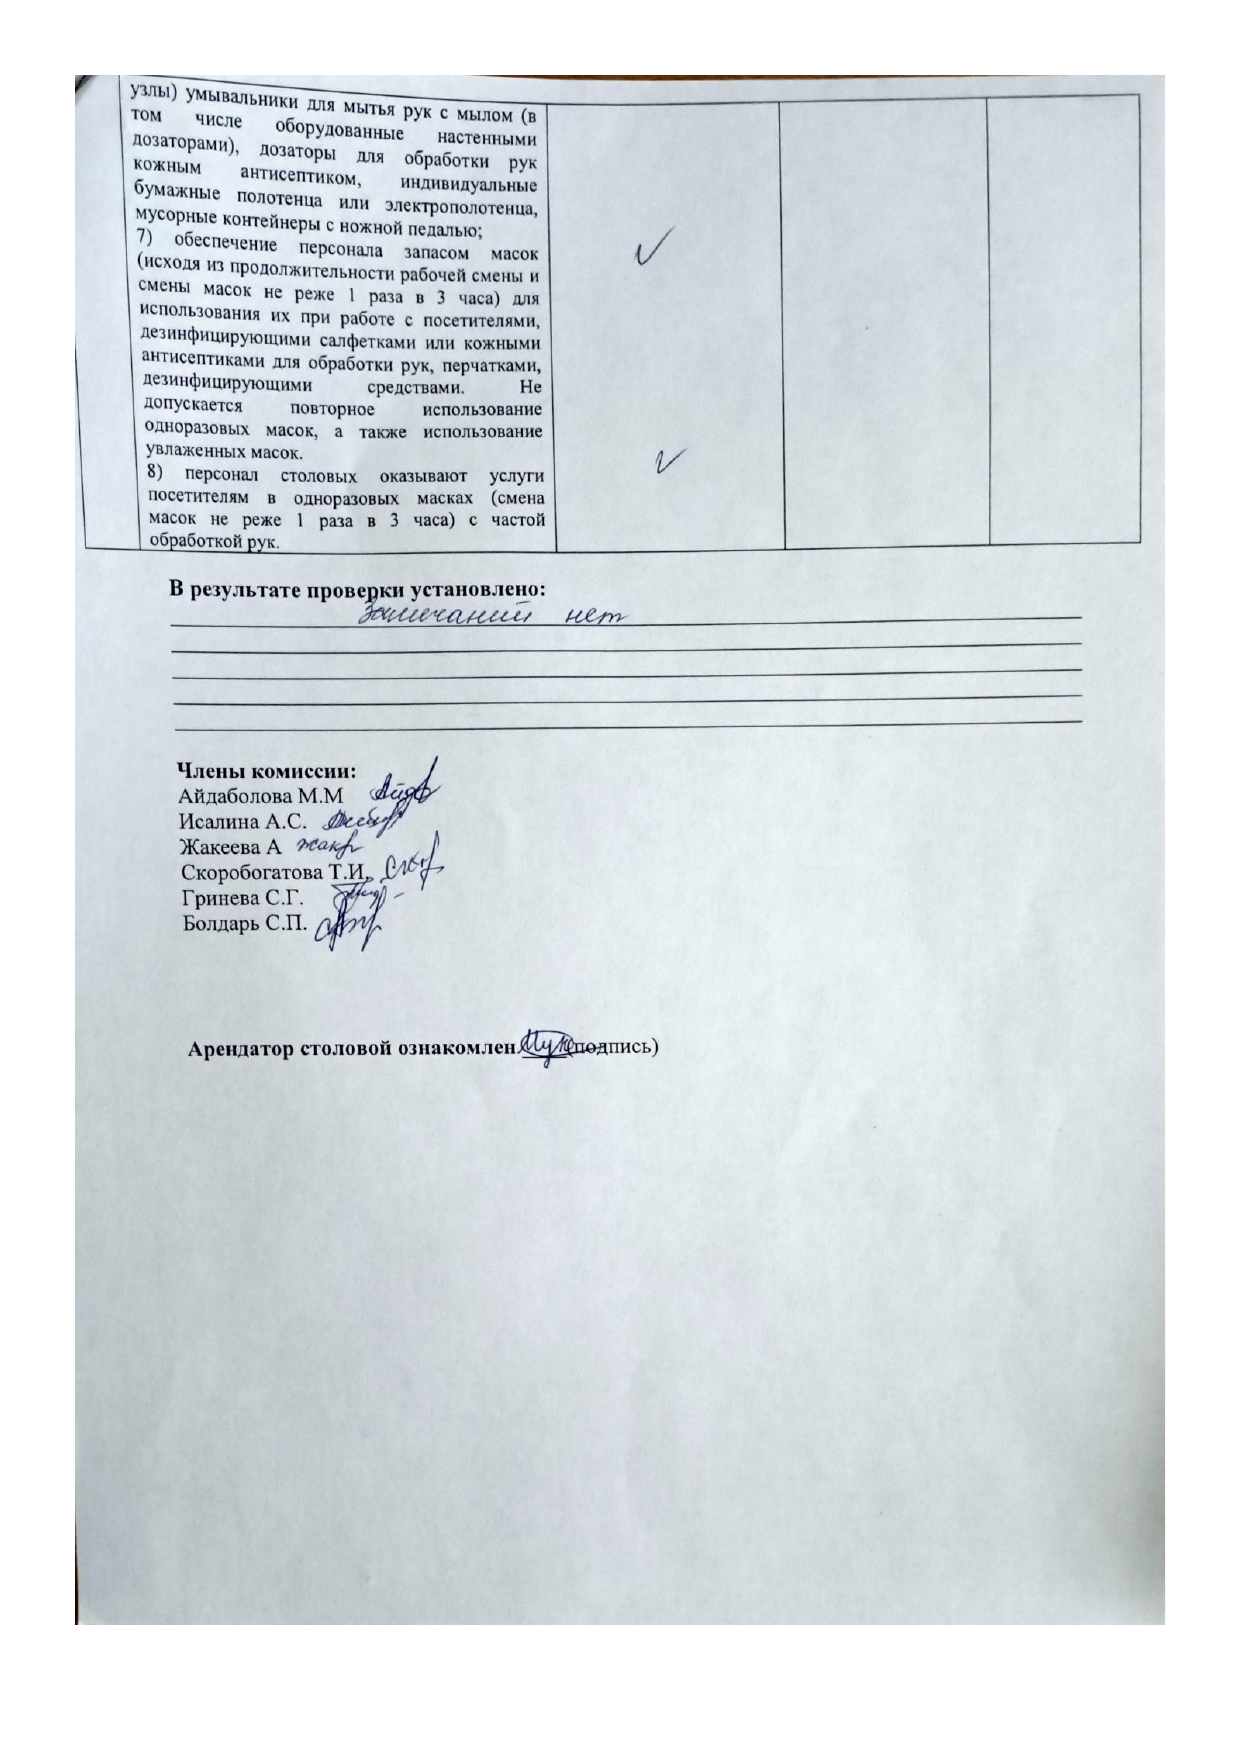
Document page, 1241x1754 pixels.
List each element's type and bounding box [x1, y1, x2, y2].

picture [75, 75, 1166, 1625]
